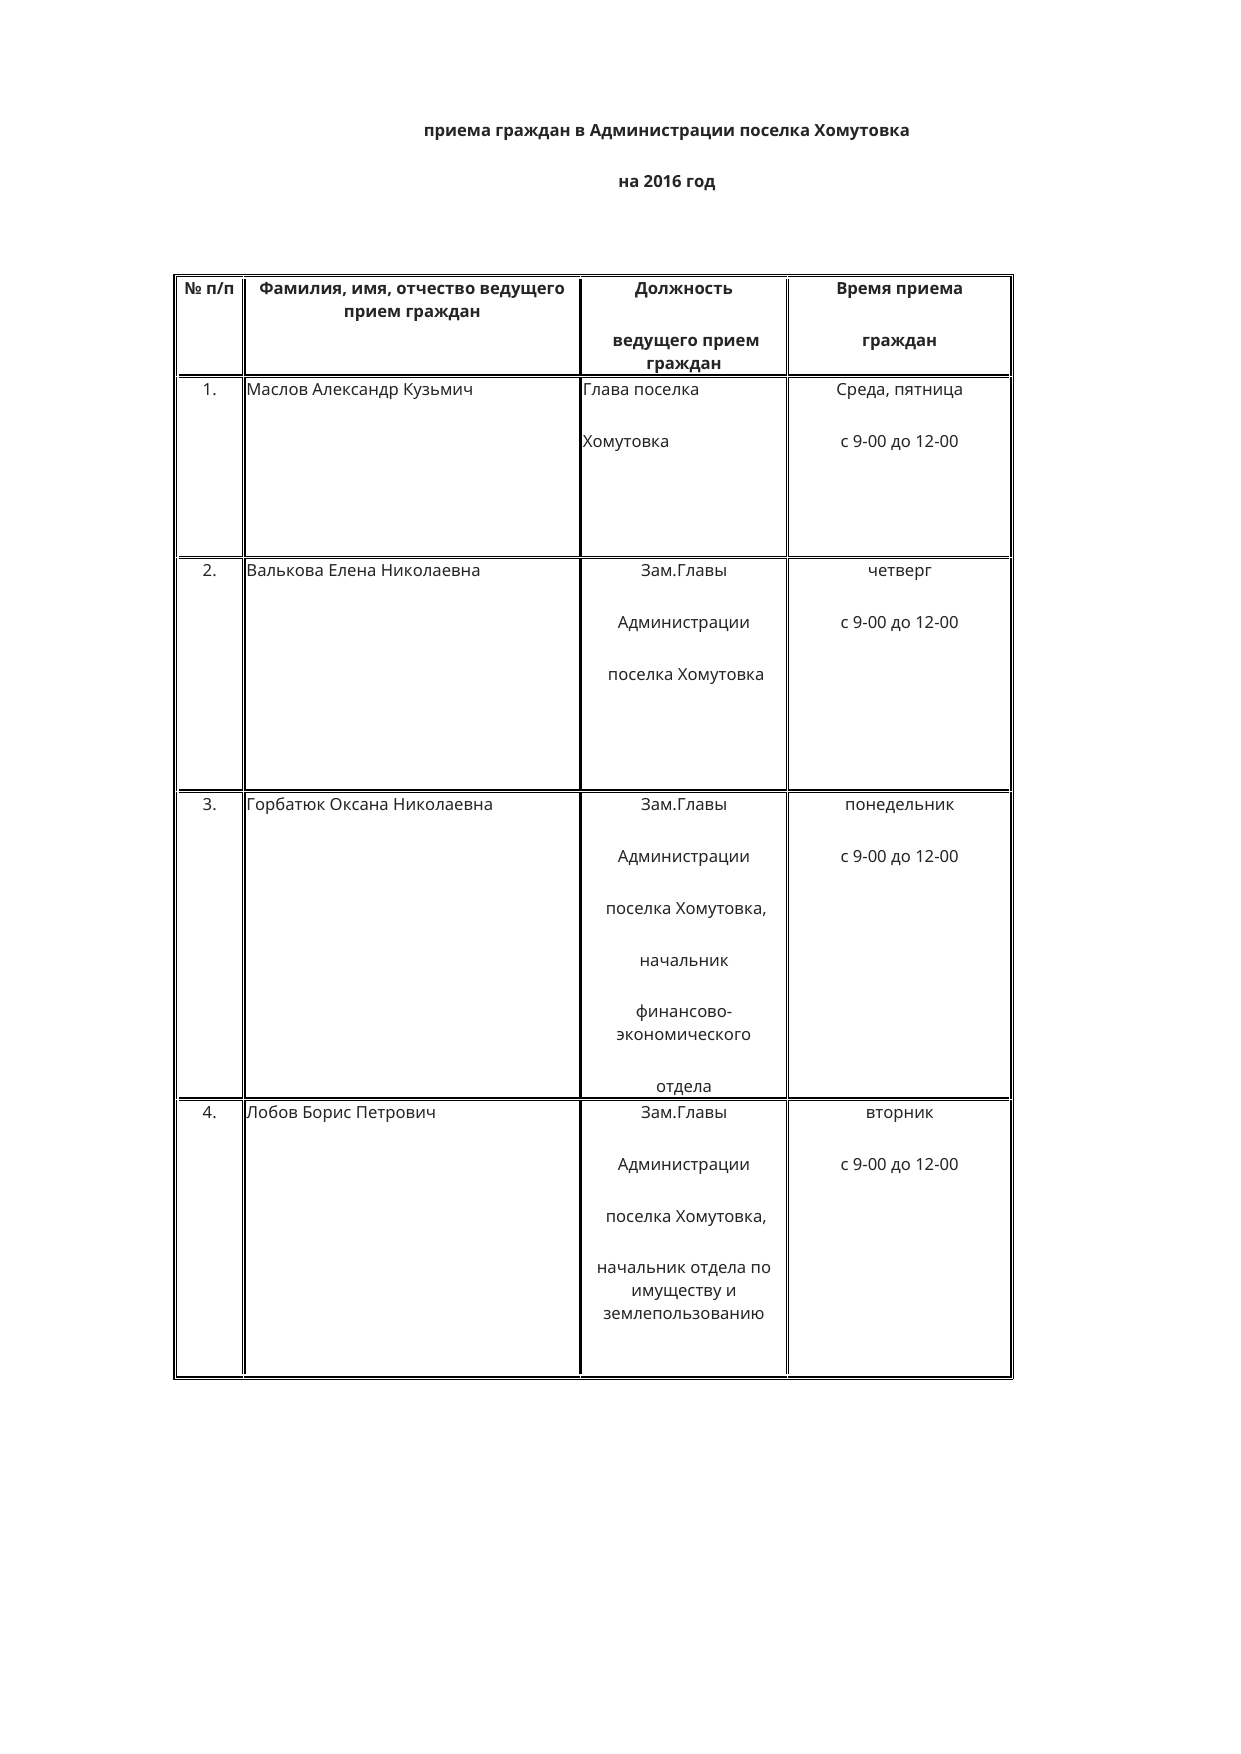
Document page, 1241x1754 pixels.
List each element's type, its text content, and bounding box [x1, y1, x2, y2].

table_cell 1. [177, 374, 242, 556]
table_cell Глава поселка Хомутовка [582, 378, 786, 556]
text приема граждан в Администрации поселка Хомутовка [177, 118, 1152, 141]
table_header Должность ведущего прием граждан [580, 277, 787, 374]
table_cell Зам.Главы Администрации поселка Хомутовка [582, 559, 786, 789]
table_cell 4. [177, 1097, 244, 1376]
table_cell 2. [175, 556, 244, 789]
table_header Фамилия, имя, отчество ведущего прием граждан [244, 277, 580, 374]
table_cell Валькова Елена Николаевна [246, 559, 579, 789]
table_header Время приема граждан [788, 277, 1010, 374]
table_cell Зам.Главы Администрации поселка Хомутовка, начальник финансово-экономического отдела [582, 793, 786, 1097]
table_cell Маслов Александр Кузьмич [246, 378, 579, 556]
table_cell Лобов Борис Петрович [244, 1101, 580, 1376]
table_cell вторник с 9-00 до 12-00 [788, 1097, 1011, 1376]
table_cell понедельник с 9-00 до 12-00 [789, 789, 1011, 1097]
table_header № п/п [175, 275, 244, 374]
table_cell Среда, пятница с 9-00 до 12-00 [789, 374, 1011, 556]
text на 2016 год [177, 170, 1152, 193]
table_cell 3. [177, 789, 242, 1097]
table_cell Горбатюк Оксана Николаевна [246, 793, 579, 1097]
table_cell четверг с 9-00 до 12-00 [788, 556, 1012, 789]
table_cell Зам.Главы Администрации поселка Хомутовка, начальник отдела по имуществу и землепользованию [580, 1101, 787, 1376]
